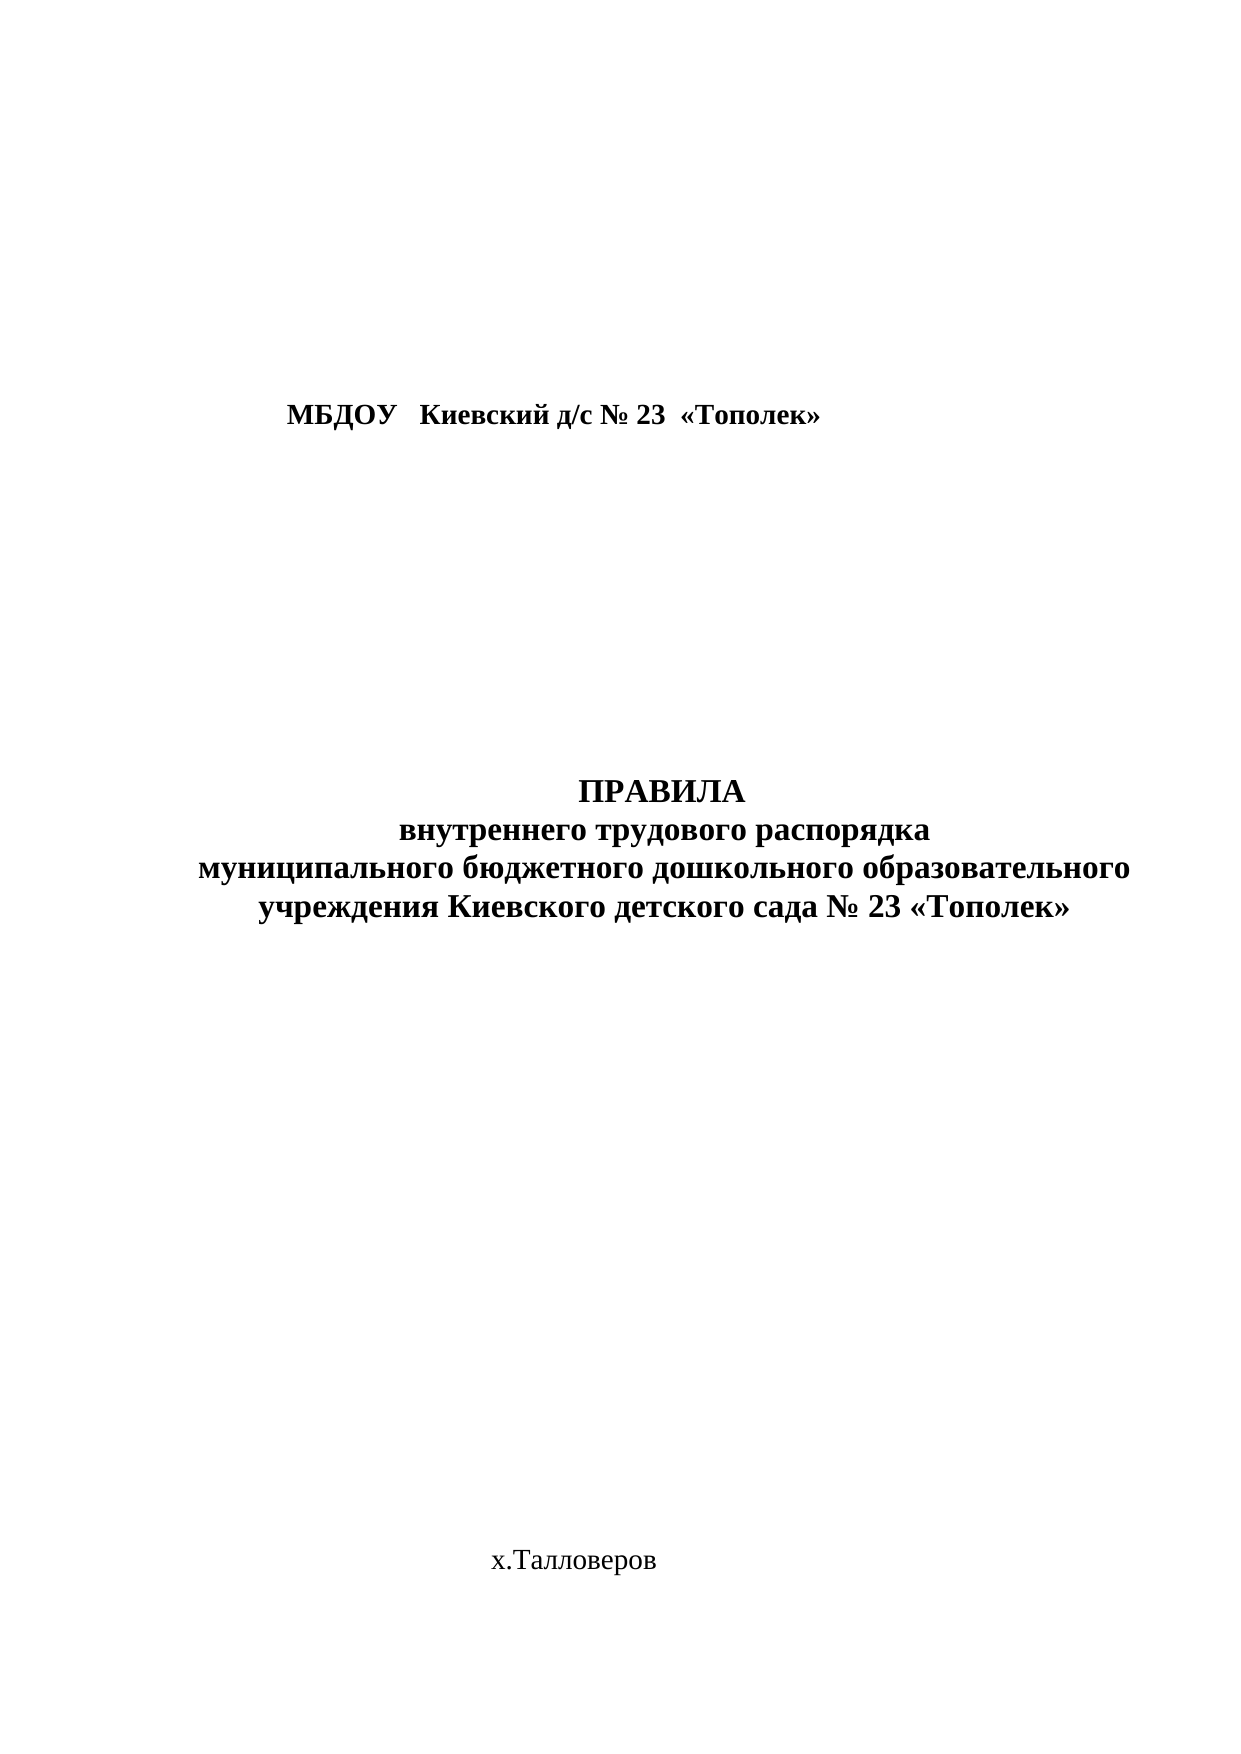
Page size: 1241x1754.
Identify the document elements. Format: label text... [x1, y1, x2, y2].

text МБДОУ Киевский д/с № 23 «Тополек» [177, 397, 1146, 431]
text муниципального бюджетного дошкольного образовательного учреждения Киевского детского сада № 23 «Тополек» [177, 848, 1152, 924]
text х.Талловеров [177, 1542, 1146, 1576]
text внутреннего трудового распорядка [177, 809, 1152, 848]
text ПРАВИЛА [177, 771, 1146, 809]
